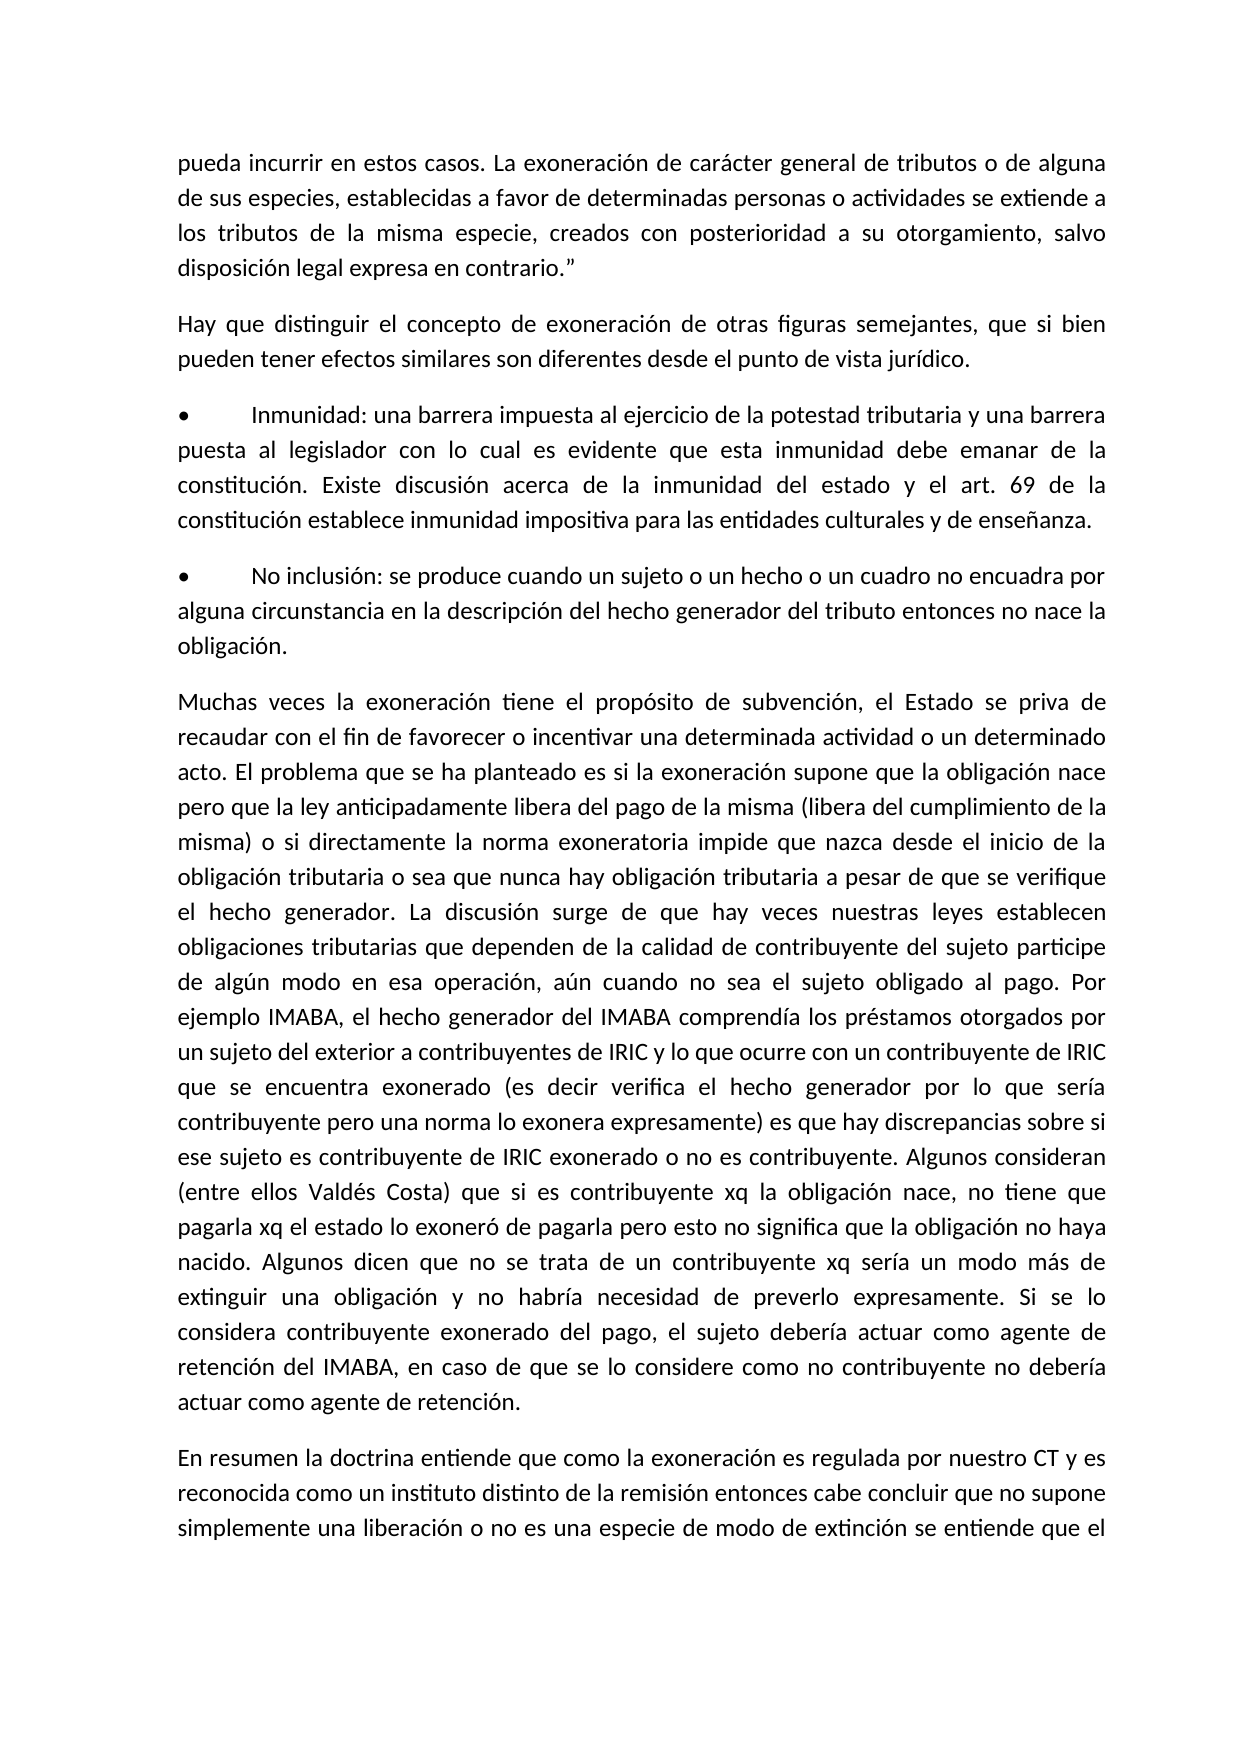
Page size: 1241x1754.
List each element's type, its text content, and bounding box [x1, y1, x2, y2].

text • Inmunidad: una barrera impuesta al ejercicio de la potestad tributaria y una barrera puesta al legislador con lo cual es evidente que esta inmunidad debe emanar de la constitución. Existe discusión acerca de la inmunidad del estado y el art. 69 de la constitución establece inmunidad impositiva para las entidades culturales y de enseñanza. [177, 399, 1107, 535]
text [177, 1442, 1107, 1542]
text Hay que distinguir el concepto de exoneración de otras figuras semejantes, que si bien pueden tener efectos similares son diferentes desde el punto de vista jurídico. [177, 308, 1107, 374]
text Muchas veces la exoneración tiene el propósito de subvención, el Estado se priva de recaudar con el fin de favorecer o incentivar una determinada actividad o un determinado acto. El problema que se ha planteado es si la exoneración supone que la obligación nace pero que la ley anticipadamente libera del pago de la misma (libera del cumplimiento de la misma) o si directamente la norma exoneratoria impide que nazca desde el inicio de la obligación tributaria o sea que nunca hay obligación tributaria a pesar de que se verifique el hecho generador. La discusión surge de que hay veces nuestras leyes establecen obligaciones tributarias que dependen de la calidad de contribuyente del sujeto participe de algún modo en esa operación, aún cuando no sea el sujeto obligado al pago. Por ejemplo IMABA, el hecho generador del IMABA comprendía los préstamos otorgados por un sujeto del exterior a contribuyentes de IRIC y lo que ocurre con un contribuyente de IRIC que se encuentra exonerado (es decir verifica el hecho generador por lo que sería contribuyente pero una norma lo exonera expresamente) es que hay discrepancias sobre si ese sujeto es contribuyente de IRIC exonerado o no es contribuyente. Algunos consideran (entre ellos Valdés Costa) que si es contribuyente xq la obligación nace, no tiene que pagarla xq el estado lo exoneró de pagarla pero esto no significa que la obligación no haya nacido. Algunos dicen que no se trata de un contribuyente xq sería un modo más de extinguir una obligación y no habría necesidad de preverlo expresamente. Si se lo considera contribuyente exonerado del pago, el sujeto debería actuar como agente de retención del IMABA, en caso de que se lo considere como no contribuyente no debería actuar como agente de retención. [177, 686, 1107, 1416]
text • No inclusión: se produce cuando un sujeto o un hecho o un cuadro no encuadra por alguna circunstancia en la descripción del hecho generador del tributo entonces no nace la obligación. [177, 560, 1107, 661]
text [177, 148, 1107, 283]
